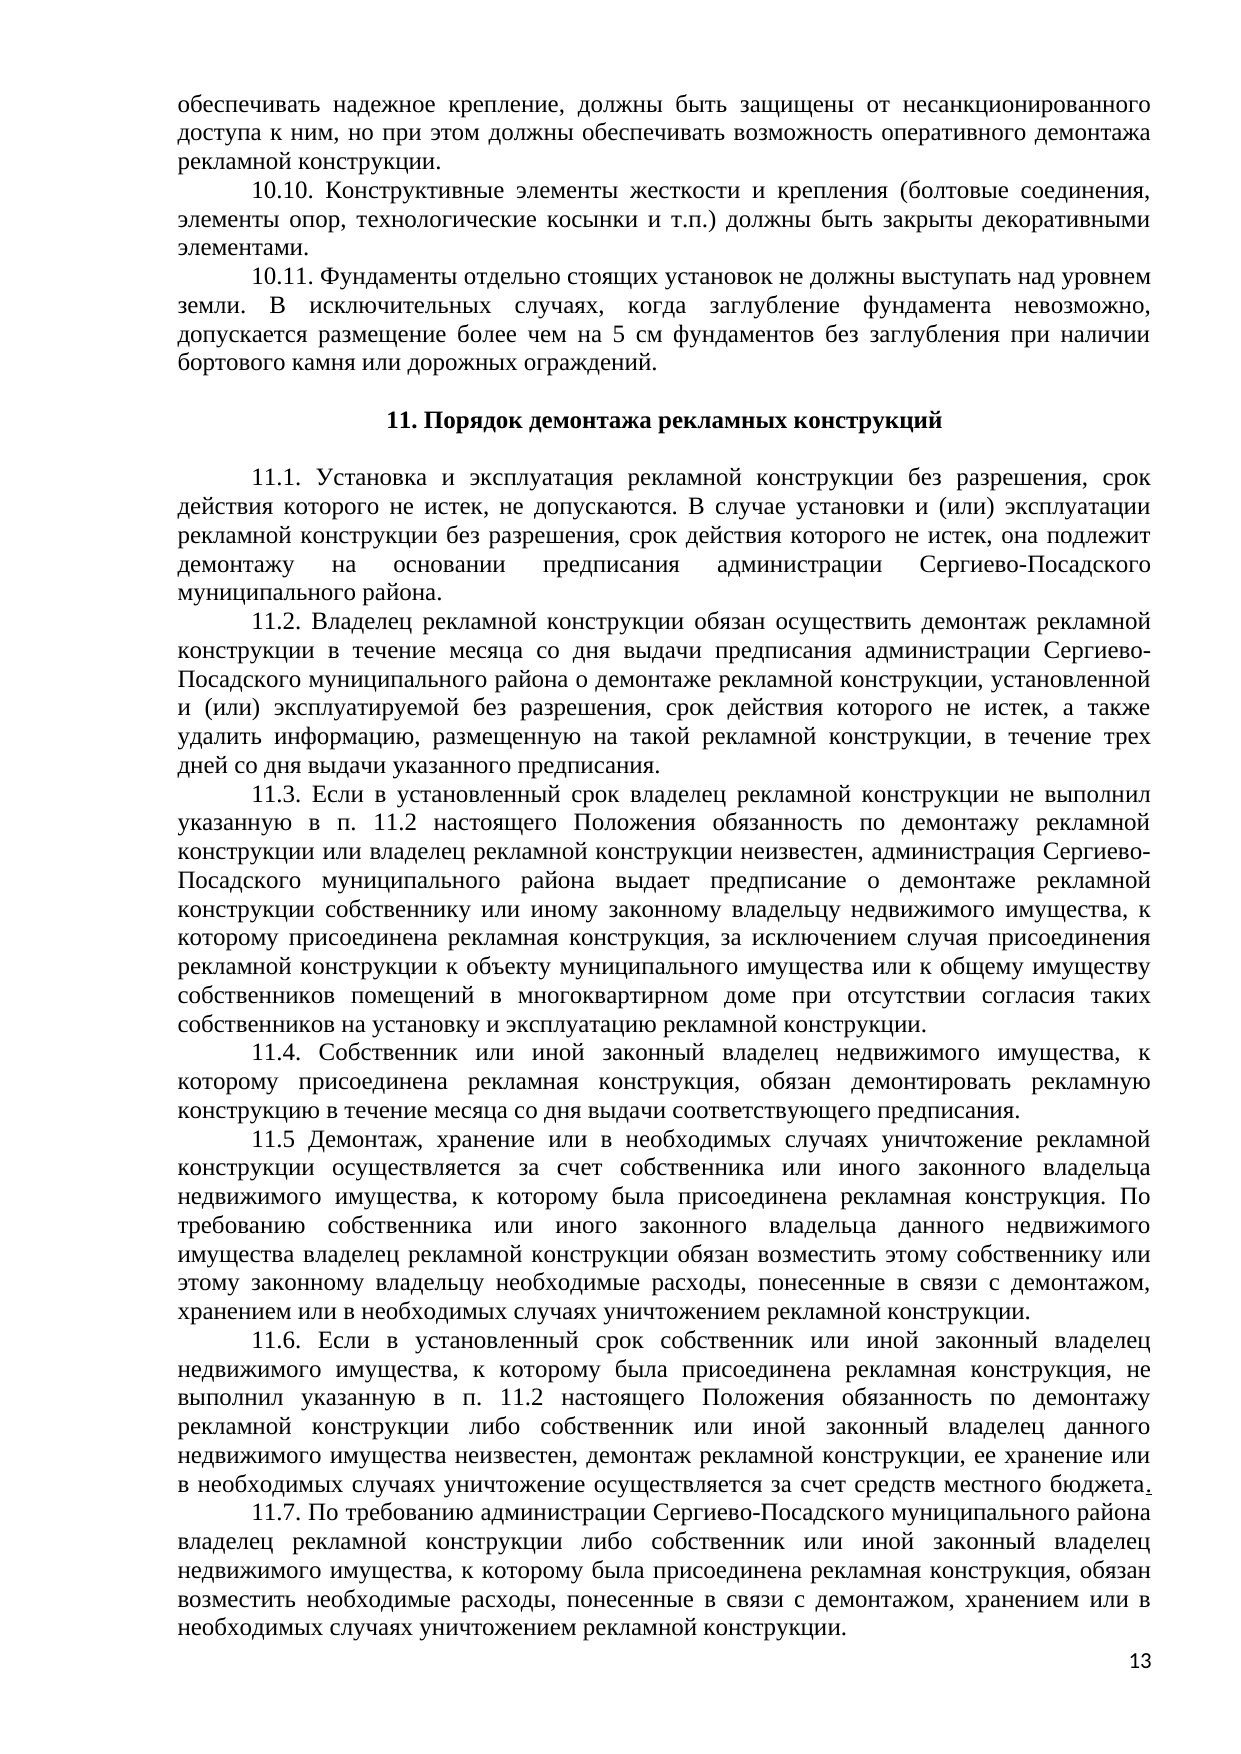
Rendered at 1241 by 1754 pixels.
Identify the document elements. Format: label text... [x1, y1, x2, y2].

text 11.4. Собственник или иной законный владелец недвижимого имущества, к которому присоединена рекламная конструкция, обязан демонтировать рекламную конструкцию в течение месяца со дня выдачи соответствующего предписания. [177, 1037, 1152, 1124]
text 11.6. Если в установленный срок собственник или иной законный владелец недвижимого имущества, к которому была присоединена рекламная конструкция, не выполнил указанную в п. 11.2 настоящего Положения обязанность по демонтажу рекламной конструкции либо собственник или иной законный владелец данного недвижимого имущества неизвестен, демонтаж рекламной конструкции, ее хранение или в необходимых случаях уничтожение осуществляется за счет средств местного бюджета. 11.7. По требованию администрации Сергиево-Посадского муниципального района владелец рекламной конструкции либо собственник или иной законный владелец недвижимого имущества, к которому была присоединена рекламная конструкция, обязан возместить необходимые расходы, понесенные в связи с демонтажом, хранением или в необходимых случаях уничтожением рекламной конструкции. [177, 1325, 1152, 1641]
text 10.10. Конструктивные элементы жесткости и крепления (болтовые соединения, элементы опор, технологические косынки и т.п.) должны быть закрыты декоративными элементами. [177, 175, 1152, 261]
text 11.2. Владелец рекламной конструкции обязан осуществить демонтаж рекламной конструкции в течение месяца со дня выдачи предписания администрации Сергиево-Посадского муниципального района о демонтаже рекламной конструкции, установленной и (или) эксплуатируемой без разрешения, срок действия которого не истек, а также удалить информацию, размещенную на такой рекламной конструкции, в течение трех дней со дня выдачи указанного предписания. [177, 606, 1152, 779]
text 11.1. Установка и эксплуатация рекламной конструкции без разрешения, срок действия которого не истек, не допускаются. В случае установки и (или) эксплуатации рекламной конструкции без разрешения, срок действия которого не истек, она подлежит демонтажу на основании предписания администрации Сергиево-Посадского муниципального района. [177, 462, 1152, 606]
text 11. Порядок демонтажа рекламных конструкций [177, 405, 1152, 434]
text 11.3. Если в установленный срок владелец рекламной конструкции не выполнил указанную в п. 11.2 настоящего Положения обязанность по демонтажу рекламной конструкции или владелец рекламной конструкции неизвестен, администрация Сергиево-Посадского муниципального района выдает предписание о демонтаже рекламной конструкции собственнику или иному законному владельцу недвижимого имущества, к которому присоединена рекламная конструкция, за исключением случая присоединения рекламной конструкции к объекту муниципального имущества или к общему имуществу собственников помещений в многоквартирном доме при отсутствии согласия таких собственников на установку и эксплуатацию рекламной конструкции. [177, 779, 1152, 1037]
text 11.5 Демонтаж, хранение или в необходимых случаях уничтожение рекламной конструкции осуществляется за счет собственника или иного законного владельца недвижимого имущества, к которому была присоединена рекламная конструкция. По требованию собственника или иного законного владельца данного недвижимого имущества владелец рекламной конструкции обязан возместить этому собственнику или этому законному владельцу необходимые расходы, понесенные в связи с демонтажом, хранением или в необходимых случаях уничтожением рекламной конструкции. [177, 1124, 1152, 1325]
text 10.11. Фундаменты отдельно стоящих установок не должны выступать над уровнем земли. В исключительных случаях, когда заглубление фундамента невозможно, допускается размещение более чем на фундаментов без заглубления при наличии бортового камня или дорожных ограждений. [177, 261, 1152, 376]
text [177, 89, 1152, 175]
